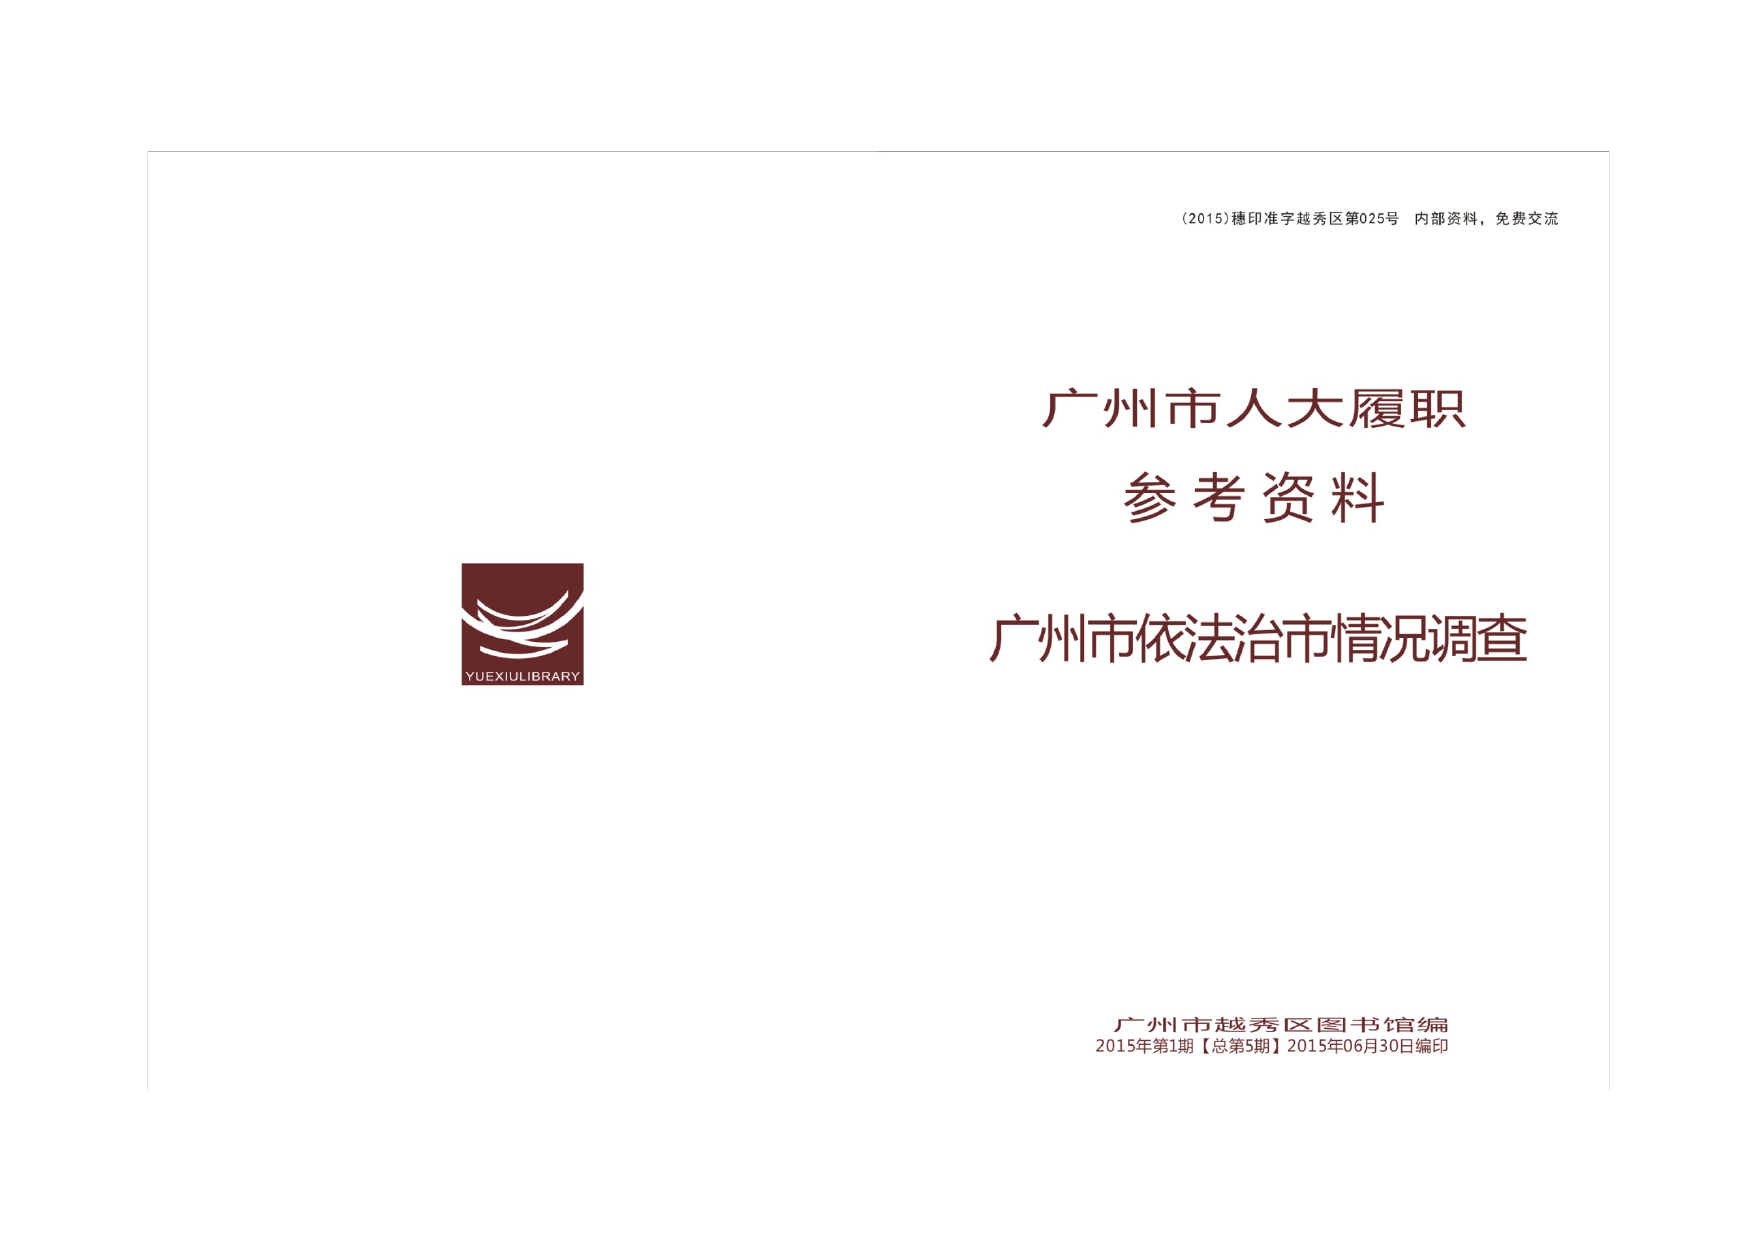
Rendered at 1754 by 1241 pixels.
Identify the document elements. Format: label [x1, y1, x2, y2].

picture [147, 151, 1610, 1091]
